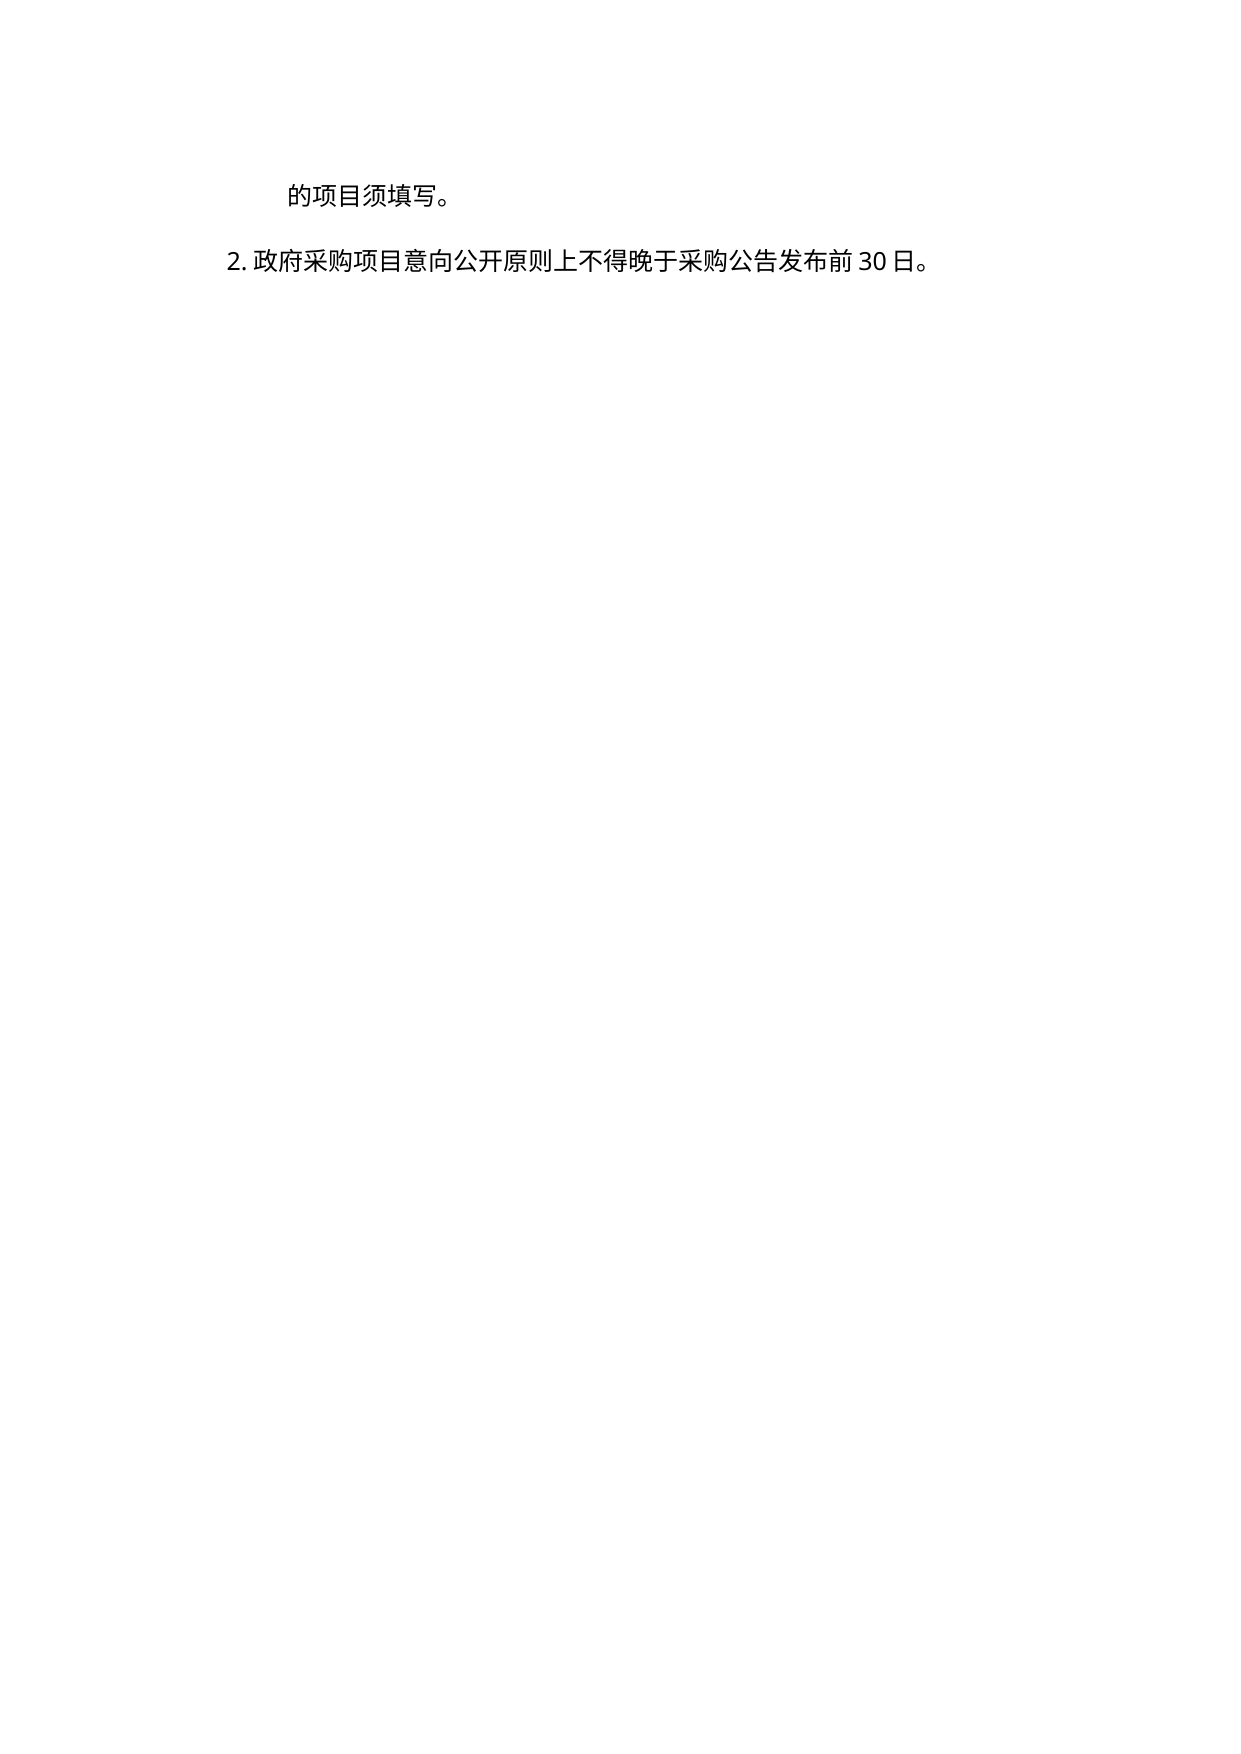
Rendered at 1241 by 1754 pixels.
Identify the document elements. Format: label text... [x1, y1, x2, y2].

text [187, 162, 1053, 227]
text 2. 政府采购项目意向公开原则上不得晚于采购公告发布前30日。 [187, 227, 1053, 292]
